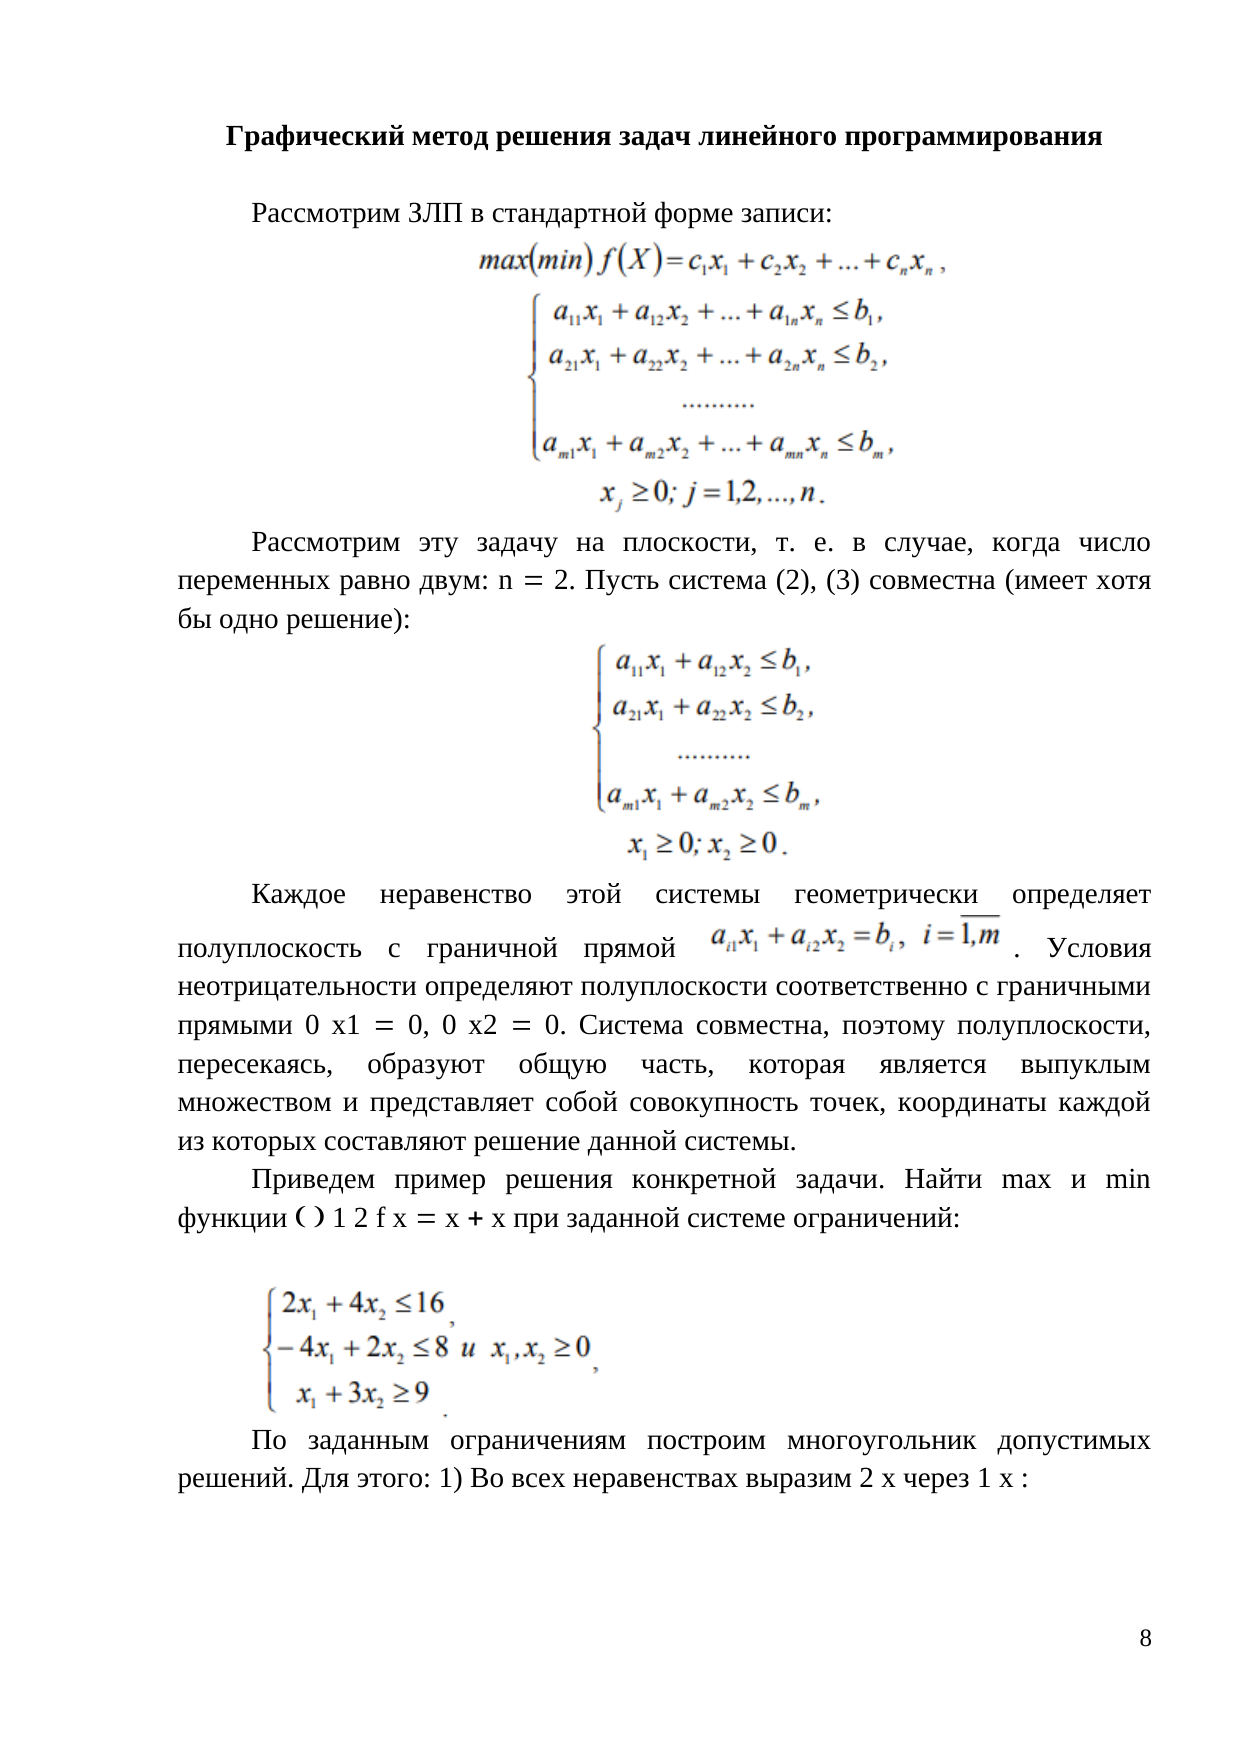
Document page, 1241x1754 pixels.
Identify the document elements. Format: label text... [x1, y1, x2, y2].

text Каждое неравенство этой системы геометрически определяет полуплоскость с граничной прямой . Условия неотрицательности определяют полуплоскости соответственно с граничными прямыми 0 х1 0, 0 х2 0. Система совместна, поэтому полуплоскости, пересекаясь, образуют общую часть, которая является выпуклым множеством и представляет собой совокупность точек, координаты каждой из которых составляют решение данной системы. [177, 877, 1152, 1156]
picture [702, 915, 1013, 958]
text По заданным ограничениям построим многоугольник допустимых решений. Для этого: 1) Во всех неравенствах выразим 2 x через 1 x : [177, 1422, 1152, 1494]
text Рассмотрим ЗЛП в стандартной форме записи: [177, 195, 1152, 229]
picture [251, 1277, 614, 1418]
text Графический метод решения задач линейного программирования [177, 118, 1152, 152]
picture [450, 233, 953, 520]
picture [576, 639, 827, 873]
text Рассмотрим эту задачу на плоскости, т. е. в случае, когда число переменных равно двум: n 2. Пусть система (2), (3) совместна (имеет хотя бы одно решение): [177, 524, 1152, 634]
text Приведем пример решения конкретной задачи. Найти max и min функции 1 2 f x x x при заданной системе ограничений: [177, 1161, 1152, 1233]
